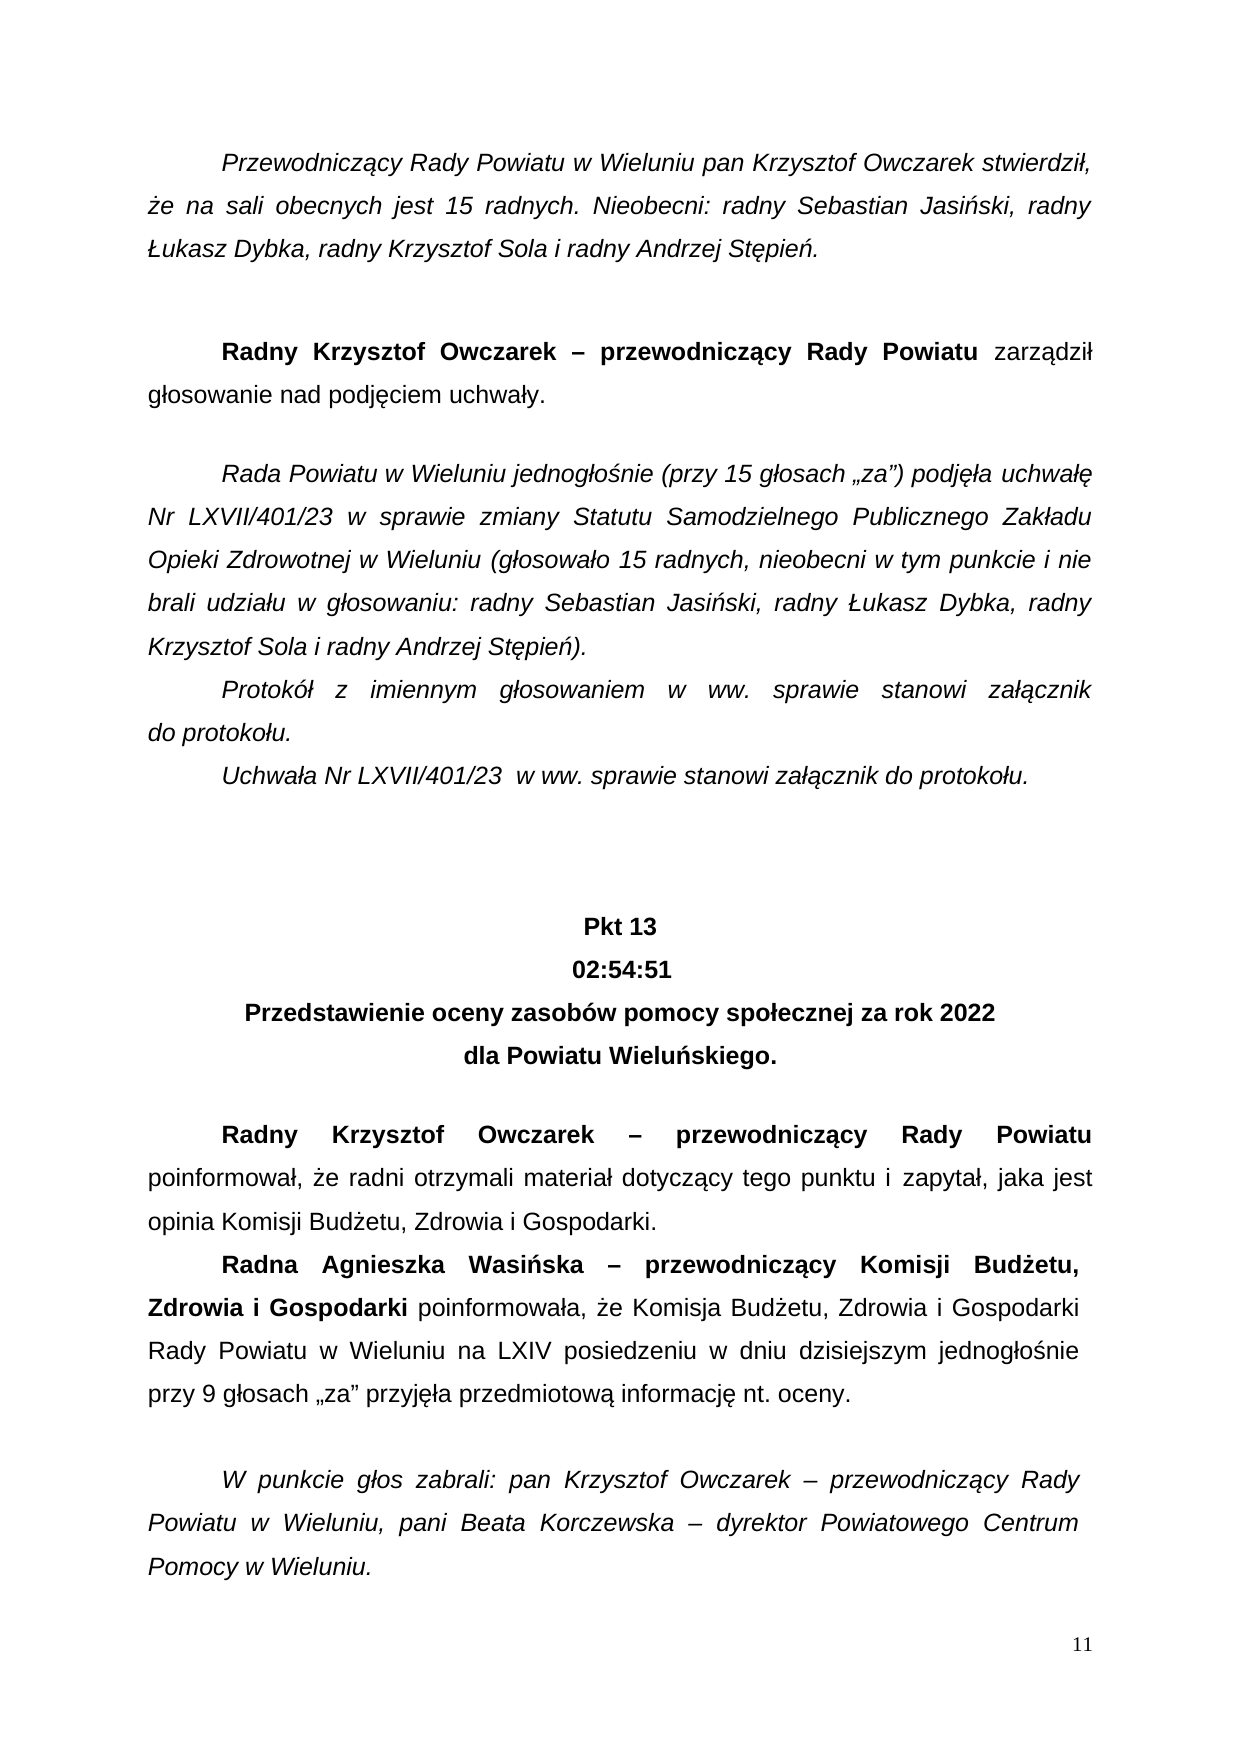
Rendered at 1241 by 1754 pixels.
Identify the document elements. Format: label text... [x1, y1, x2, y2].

text Przewodniczący Rady Powiatu w Wieluniu pan Krzysztof Owczarek stwierdził, że na sali obecnych jest 15 radnych. Nieobecni: radny Sebastian Jasiński, radny Łukasz Dybka, radny Krzysztof Sola i radny Andrzej Stępień. [148, 148, 1093, 263]
text Protokół z imiennym głosowaniem w ww. sprawie stanowi załącznik do protokołu. [148, 674, 1093, 746]
text Pkt 13 [148, 912, 1093, 941]
text Radny Krzysztof Owczarek – przewodniczący Rady Powiatu poinformował, że radni otrzymali materiał dotyczący tego punktu i zapytał, jaka jest opinia Komisji Budżetu, Zdrowia i Gospodarki. [148, 1120, 1093, 1235]
text Uchwała Nr LXVII/401/23 w ww. sprawie stanowi załącznik do protokołu. [148, 761, 1092, 789]
text Rada Powiatu w Wieluniu jednogłośnie (przy 15 głosach „za”) podjęła uchwałę Nr LXVII/401/23 w sprawie zmiany Statutu Samodzielnego Publicznego Zakładu Opieki Zdrowotnej w Wieluniu (głosowało 15 radnych, nieobecni w tym punkcie i nie brali udziału w głosowaniu: radny Sebastian Jasiński, radny Łukasz Dybka, radny Krzysztof Sola i radny Andrzej Stępień). [148, 459, 1093, 660]
text Radna Agnieszka Wasińska – przewodniczący Komisji Budżetu, Zdrowia i Gospodarki poinformowała, że Komisja Budżetu, Zdrowia i Gospodarki Rady Powiatu w Wieluniu na LXIV posiedzeniu w dniu dzisiejszym jednogłośnie przy 9 głosach „za” przyjęła przedmiotową informację nt. oceny. [148, 1249, 1080, 1408]
text dla Powiatu Wieluńskiego. [148, 1041, 1093, 1070]
text Radny Krzysztof Owczarek – przewodniczący Rady Powiatu zarządził głosowanie nad podjęciem uchwały. [148, 337, 1093, 409]
text Przedstawienie oceny zasobów pomocy społecznej za rok 2022 [148, 998, 1093, 1027]
text W punkcie głos zabrali: pan Krzysztof Owczarek – przewodniczący Rady Powiatu w Wieluniu, pani Beata Korczewska – dyrektor Powiatowego Centrum Pomocy w Wieluniu. [148, 1465, 1080, 1580]
text 02:54:51 [148, 955, 1096, 984]
